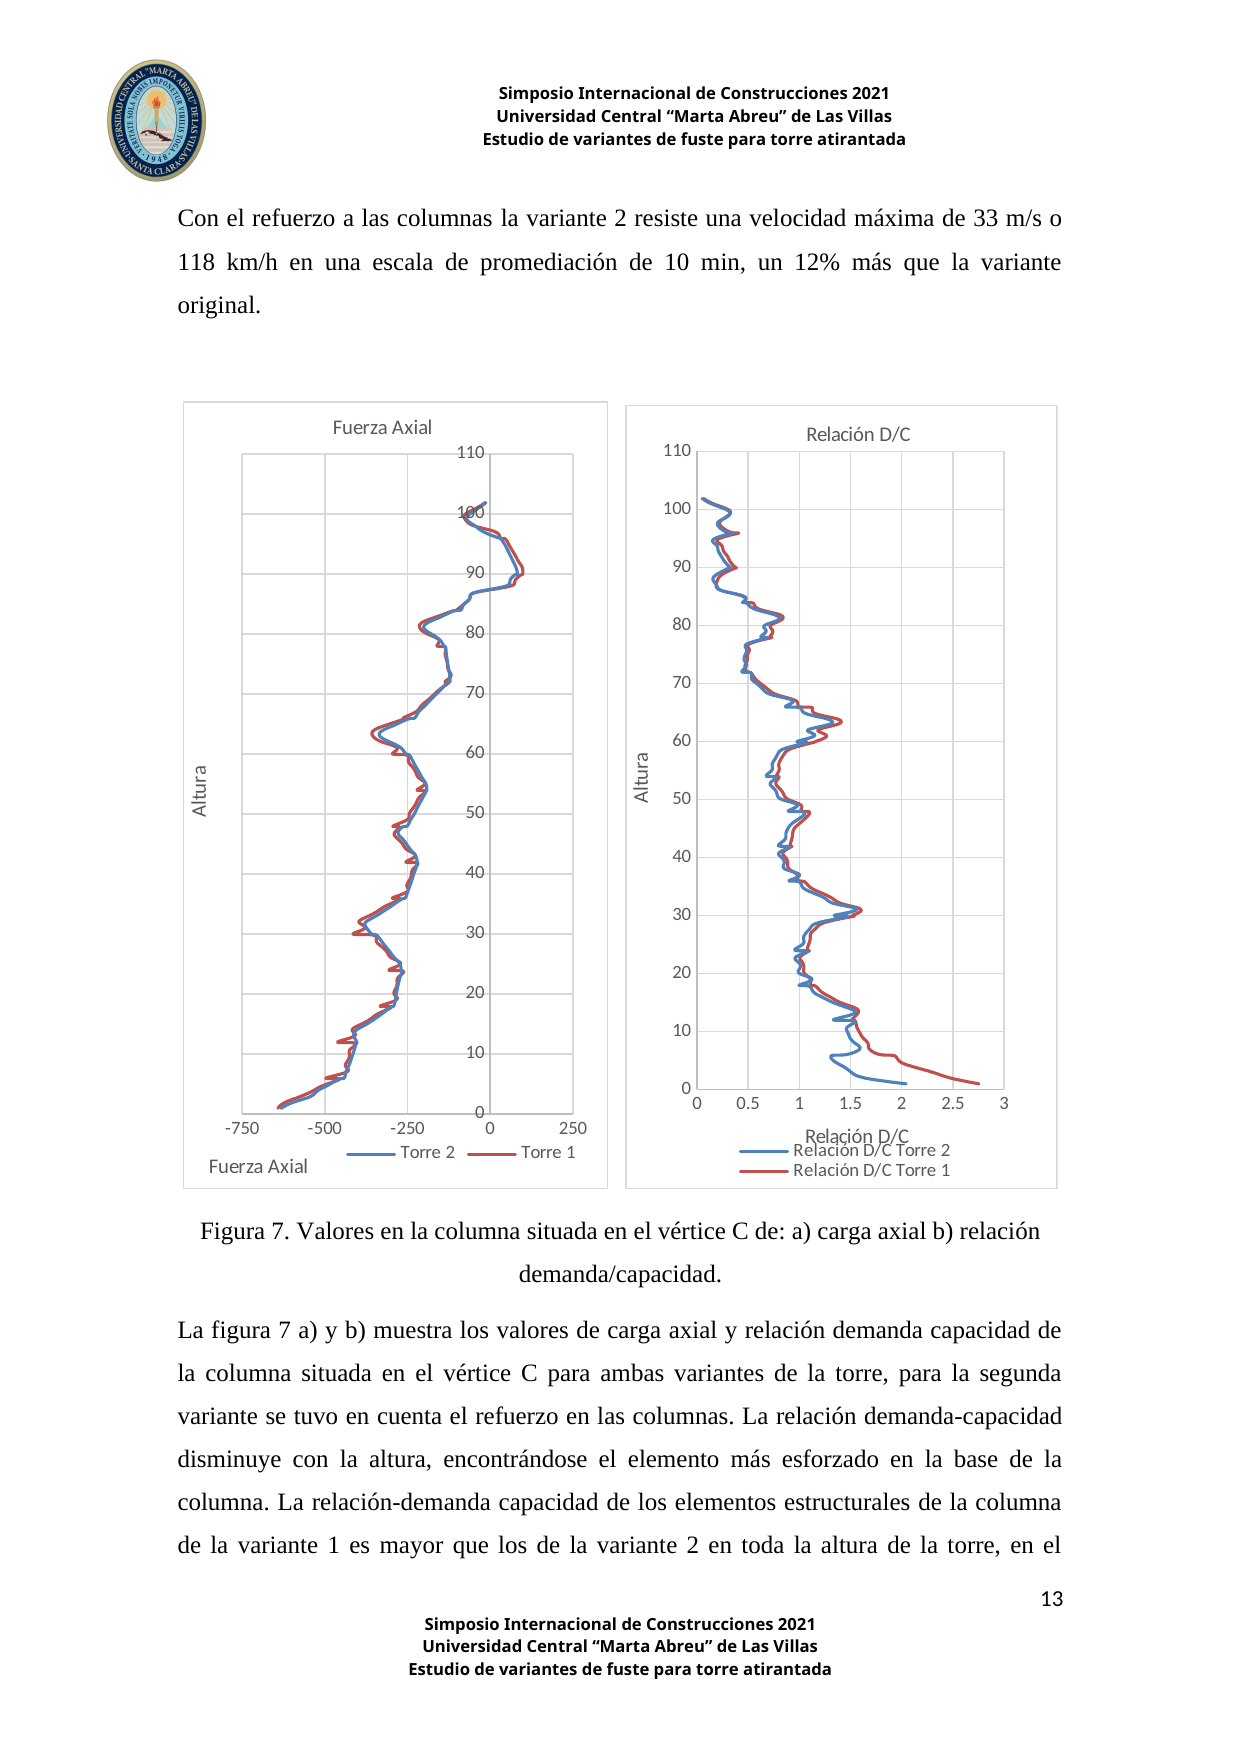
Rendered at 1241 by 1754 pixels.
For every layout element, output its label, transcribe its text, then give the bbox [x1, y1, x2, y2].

text Figura 7. Valores en la columna situada en el vértice C de: a) carga axial b) relación demanda/capacidad. [177, 1216, 1063, 1288]
picture [106, 59, 207, 183]
